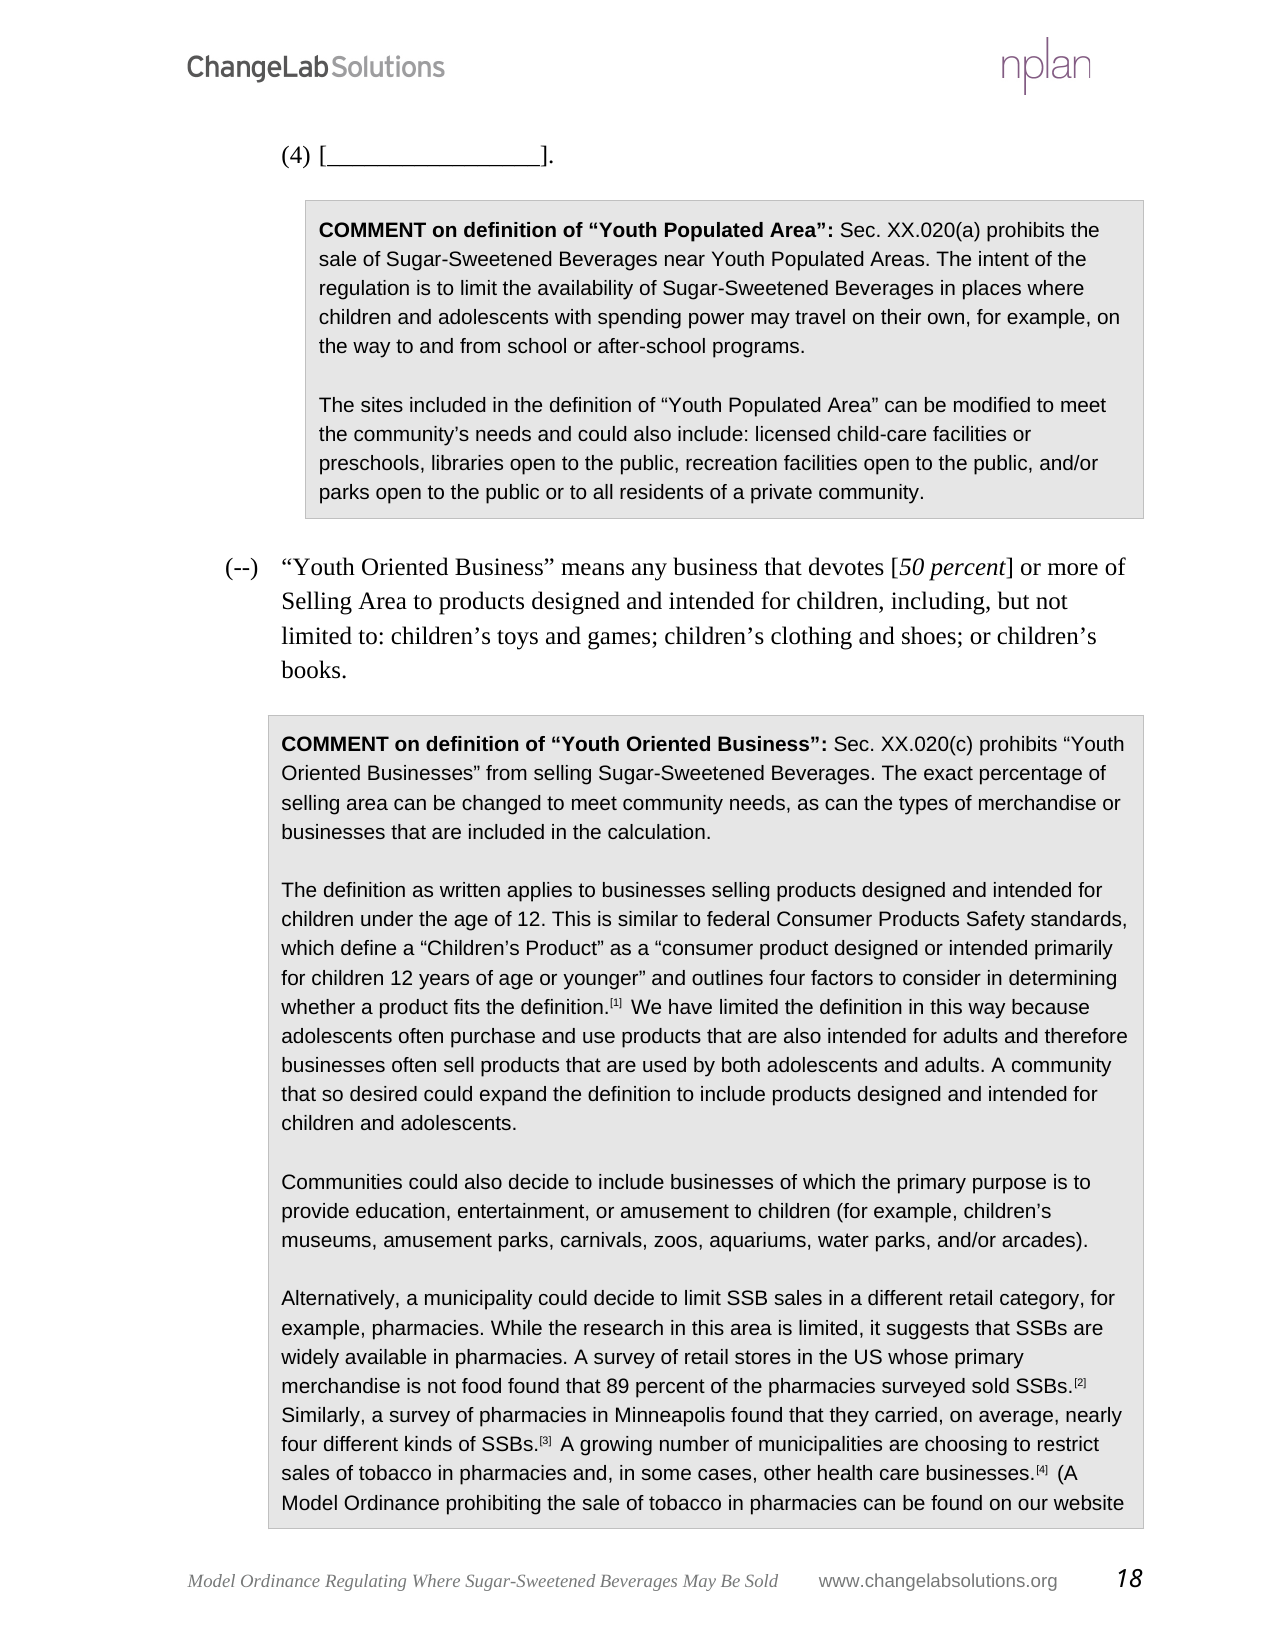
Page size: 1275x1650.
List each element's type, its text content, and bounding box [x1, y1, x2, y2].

text Communities could also decide to include businesses of which the primary purpose is to provide education, entertainment, or amusement to children (for example, children’s museums, amusement parks, carnivals, zoos, aquariums, water parks, and/or arcades). [269, 1152, 1143, 1240]
picture [187, 37, 1091, 95]
text COMMENT on definition of “Youth Oriented Business”: Sec. XX.020(c) prohibits “Youth Oriented Businesses” from selling Sugar-Sweetened Beverages. The exact percentage of selling area can be changed to meet community needs, as can the types of merchandise or businesses that are included in the calculation. [269, 716, 1143, 831]
text The sites included in the definition of “Youth Populated Area” can be modified to meet the community’s needs and could also include: licensed child-care facilities or preschools, libraries open to the public, recreation facilities open to the public, and/or parks open to the public or to all residents of a private community. [306, 375, 1143, 518]
text COMMENT on definition of “Youth Populated Area”: Sec. XX.020(a) prohibits the sale of Sugar-Sweetened Beverages near Youth Populated Areas. The intent of the regulation is to limit the availability of Sugar-Sweetened Beverages in places where children and adolescents with spending power may travel on their own, for example, on the way to and from school or after-school programs. [306, 201, 1143, 346]
text (--) “Youth Oriented Business” means any business that devotes [50 percent] or more of Selling Area to products designed and intended for children, including, but not limited to: children’s toys and games; children’s clothing and shoes; or children’s books. [225, 552, 1143, 684]
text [269, 1269, 1143, 1528]
text The definition as written applies to businesses selling products designed and intended for children under the age of 12. This is similar to federal Consumer Products Safety standards, which define a “Children’s Product” as a “consumer product designed or intended primarily for children 12 years of age or younger” and outlines four factors to consider in determining whether a product fits the definition.[1] We have limited the definition in this way because adolescents often purchase and use products that are also intended for adults and therefore businesses often sell products that are used by both adolescents and adults. A community that so desired could expand the definition to include products designed and intended for children and adolescents. [269, 861, 1143, 1123]
text [_________________]. [281, 141, 1143, 169]
